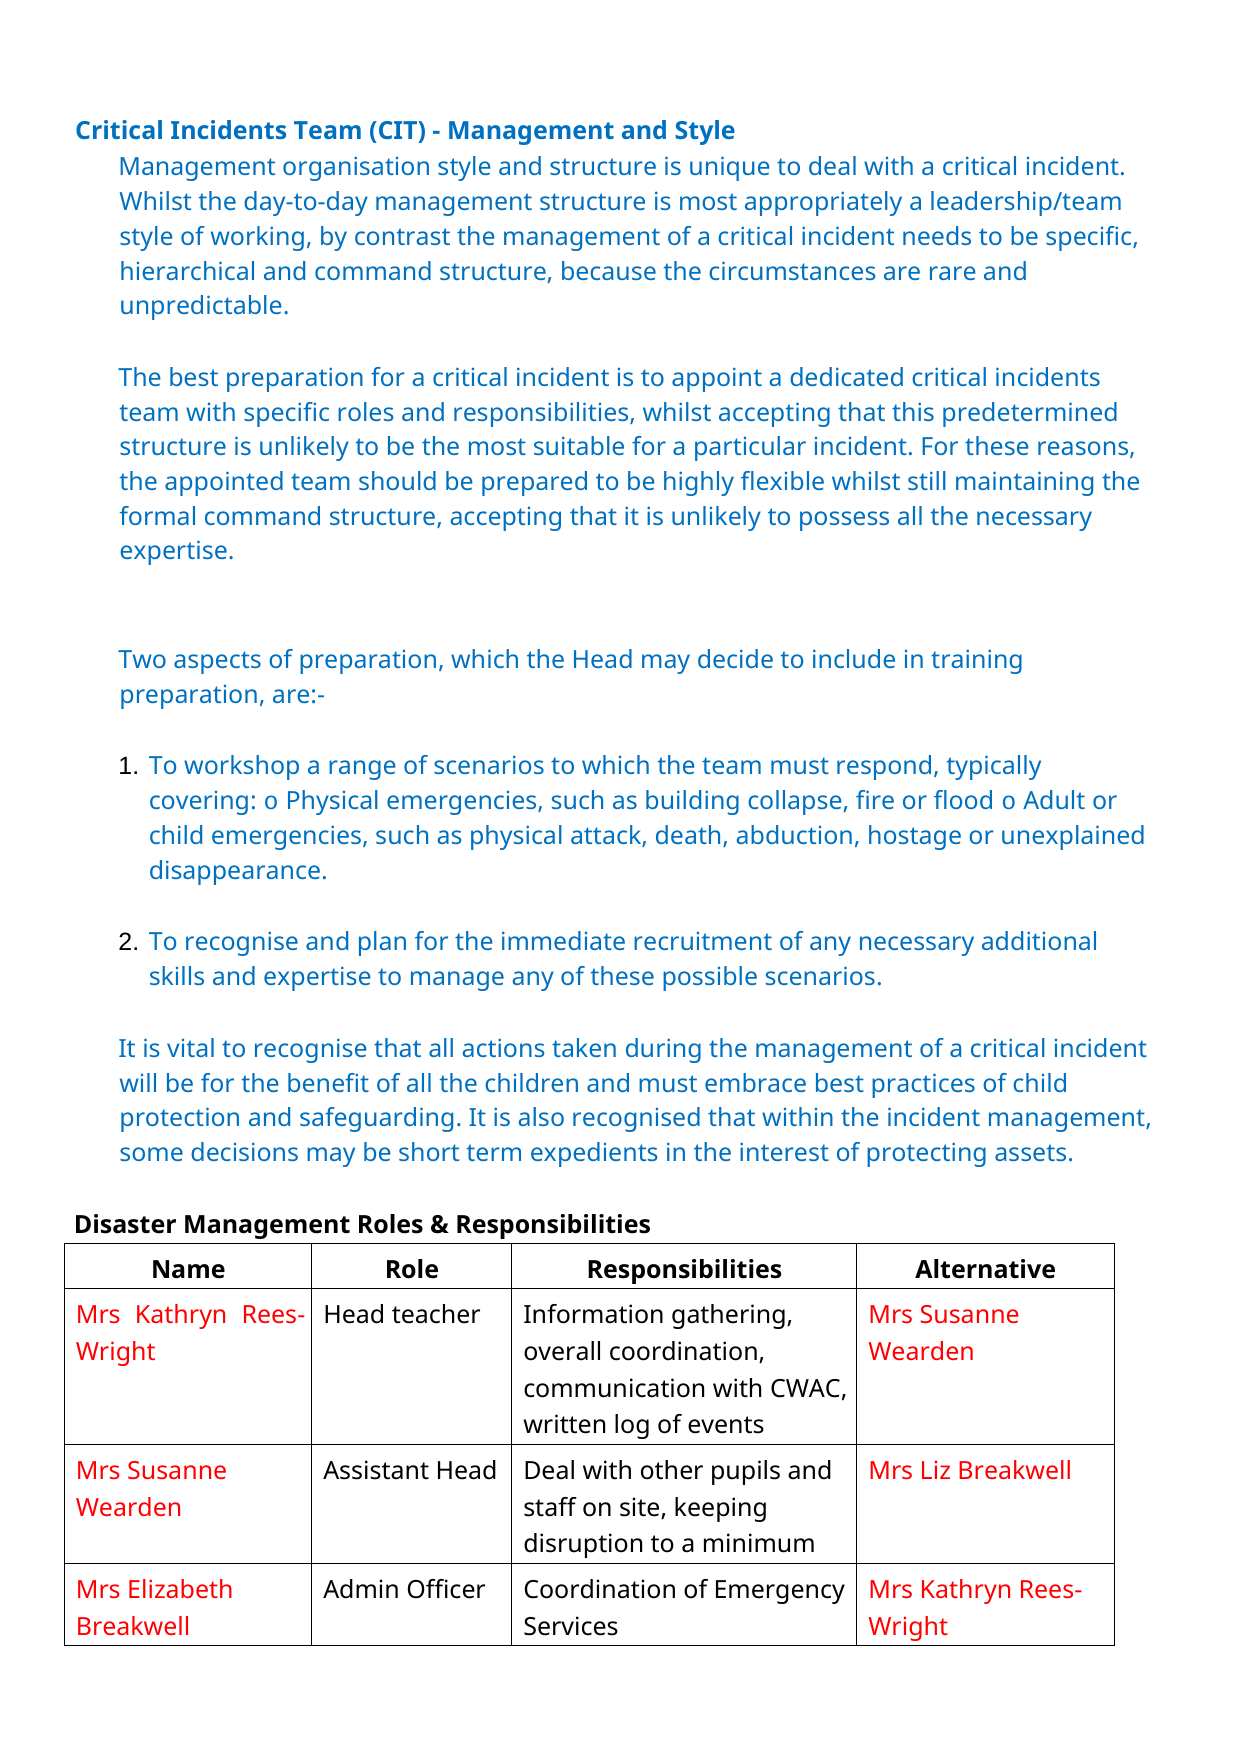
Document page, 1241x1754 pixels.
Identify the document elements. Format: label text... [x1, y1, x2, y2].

table_header Alternative [857, 1244, 1114, 1288]
table_header Name [65, 1244, 311, 1288]
table_header Role [312, 1244, 511, 1288]
table_cell Mrs Elizabeth Breakwell [65, 1564, 311, 1645]
table_cell Head teacher [312, 1289, 511, 1443]
table_cell Mrs Kathryn Rees-Wright [857, 1564, 1114, 1645]
subtitle Disaster Management Roles & Responsibilities [73, 1206, 1163, 1240]
table_cell Deal with other pupils and staff on site, keeping disruption to a minimum [512, 1445, 856, 1562]
table_cell Mrs Liz Breakwell [857, 1445, 1114, 1562]
table_cell Coordination of Emergency Services [512, 1564, 856, 1645]
subtitle Critical Incidents Team (CIT) - Management and Style [75, 112, 1163, 146]
table_cell Information gathering, overall coordination, communication with CWAC, written log of events [512, 1289, 856, 1443]
table_header Responsibilities [512, 1244, 856, 1288]
table_cell Mrs Susanne Wearden [857, 1289, 1114, 1443]
text The best preparation for a critical incident is to appoint a dedicated critical incidents team with specific roles and responsibilities, whilst accepting that this predetermined structure is unlikely to be the most suitable for a particular incident. For these reasons, the appointed team should be prepared to be highly flexible whilst still maintaining the formal command structure, accepting that it is unlikely to possess all the necessary expertise. [118, 359, 1163, 567]
table_cell Admin Officer [312, 1564, 511, 1645]
text Management organisation style and structure is unique to deal with a critical incident. Whilst the day-to-day management structure is most appropriately a leadership/team style of working, by contrast the management of a critical incident needs to be specific, hierarchical and command structure, because the circumstances are rare and unpredictable. [118, 149, 1163, 322]
list To recognise and plan for the immediate recruitment of any necessary additional skills and expertise to manage any of these possible scenarios. [118, 924, 1154, 993]
table_cell Assistant Head [312, 1445, 511, 1562]
table_cell Mrs Kathryn Rees-Wright [65, 1289, 311, 1443]
list To workshop a range of scenarios to which the team must respond, typically covering: o Physical emergencies, such as building collapse, fire or flood o Adult or child emergencies, such as physical attack, death, abduction, hostage or unexplained disappearance. [118, 748, 1154, 886]
text It is vital to recognise that all actions taken during the management of a critical incident will be for the benefit of all the children and must embrace best practices of child protection and safeguarding. It is also recognised that within the incident management, some decisions may be short term expedients in the interest of protecting assets. [118, 1031, 1163, 1169]
text Two aspects of preparation, which the Head may decide to include in training preparation, are:- [118, 642, 1163, 710]
table_cell Mrs Susanne Wearden [65, 1445, 311, 1562]
